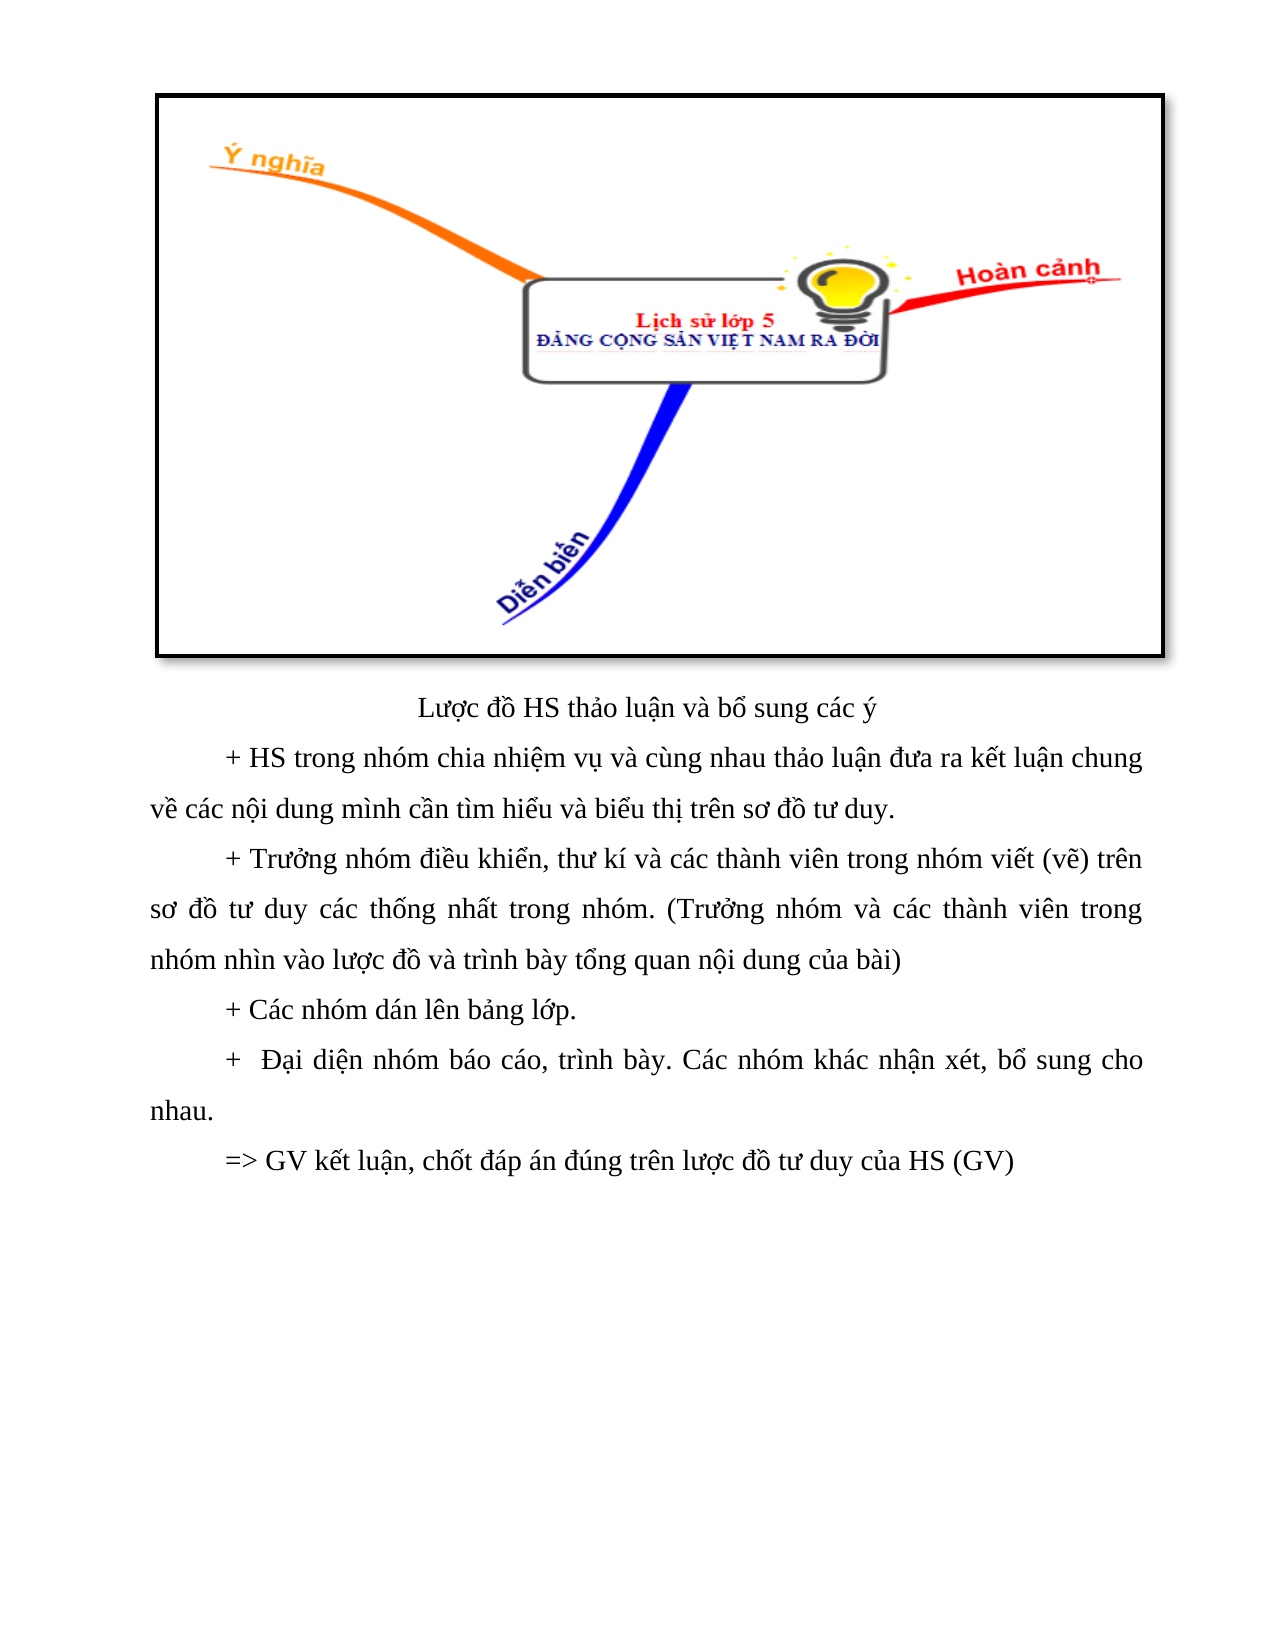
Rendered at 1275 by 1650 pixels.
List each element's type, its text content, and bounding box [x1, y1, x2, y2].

text Lược đồ HS thảo luận và bổ sung các ý [150, 690, 1144, 724]
picture [159, 98, 1161, 654]
text + HS trong nhóm chia nhiệm vụ và cùng nhau thảo luận đưa ra kết luận chung về các nội dung mình cần tìm hiểu và biểu thị trên sơ đồ tư duy. [150, 741, 1144, 824]
text + Các nhóm dán lên bảng lớp. [150, 992, 1144, 1026]
text => GV kết luận, chốt đáp án đúng trên lược đồ tư duy của HS (GV) [150, 1143, 1144, 1177]
text + Đại diện nhóm báo cáo, trình bày. Các nhóm khác nhận xét, bổ sung cho nhau. [150, 1042, 1144, 1126]
text + Trưởng nhóm điều khiển, thư kí và các thành viên trong nhóm viết (vẽ) trên sơ đồ tư duy các thống nhất trong nhóm. (Trưởng nhóm và các thành viên trong nhóm nhìn vào lược đồ và trình bày tổng quan nội dung của bài) [150, 841, 1144, 975]
